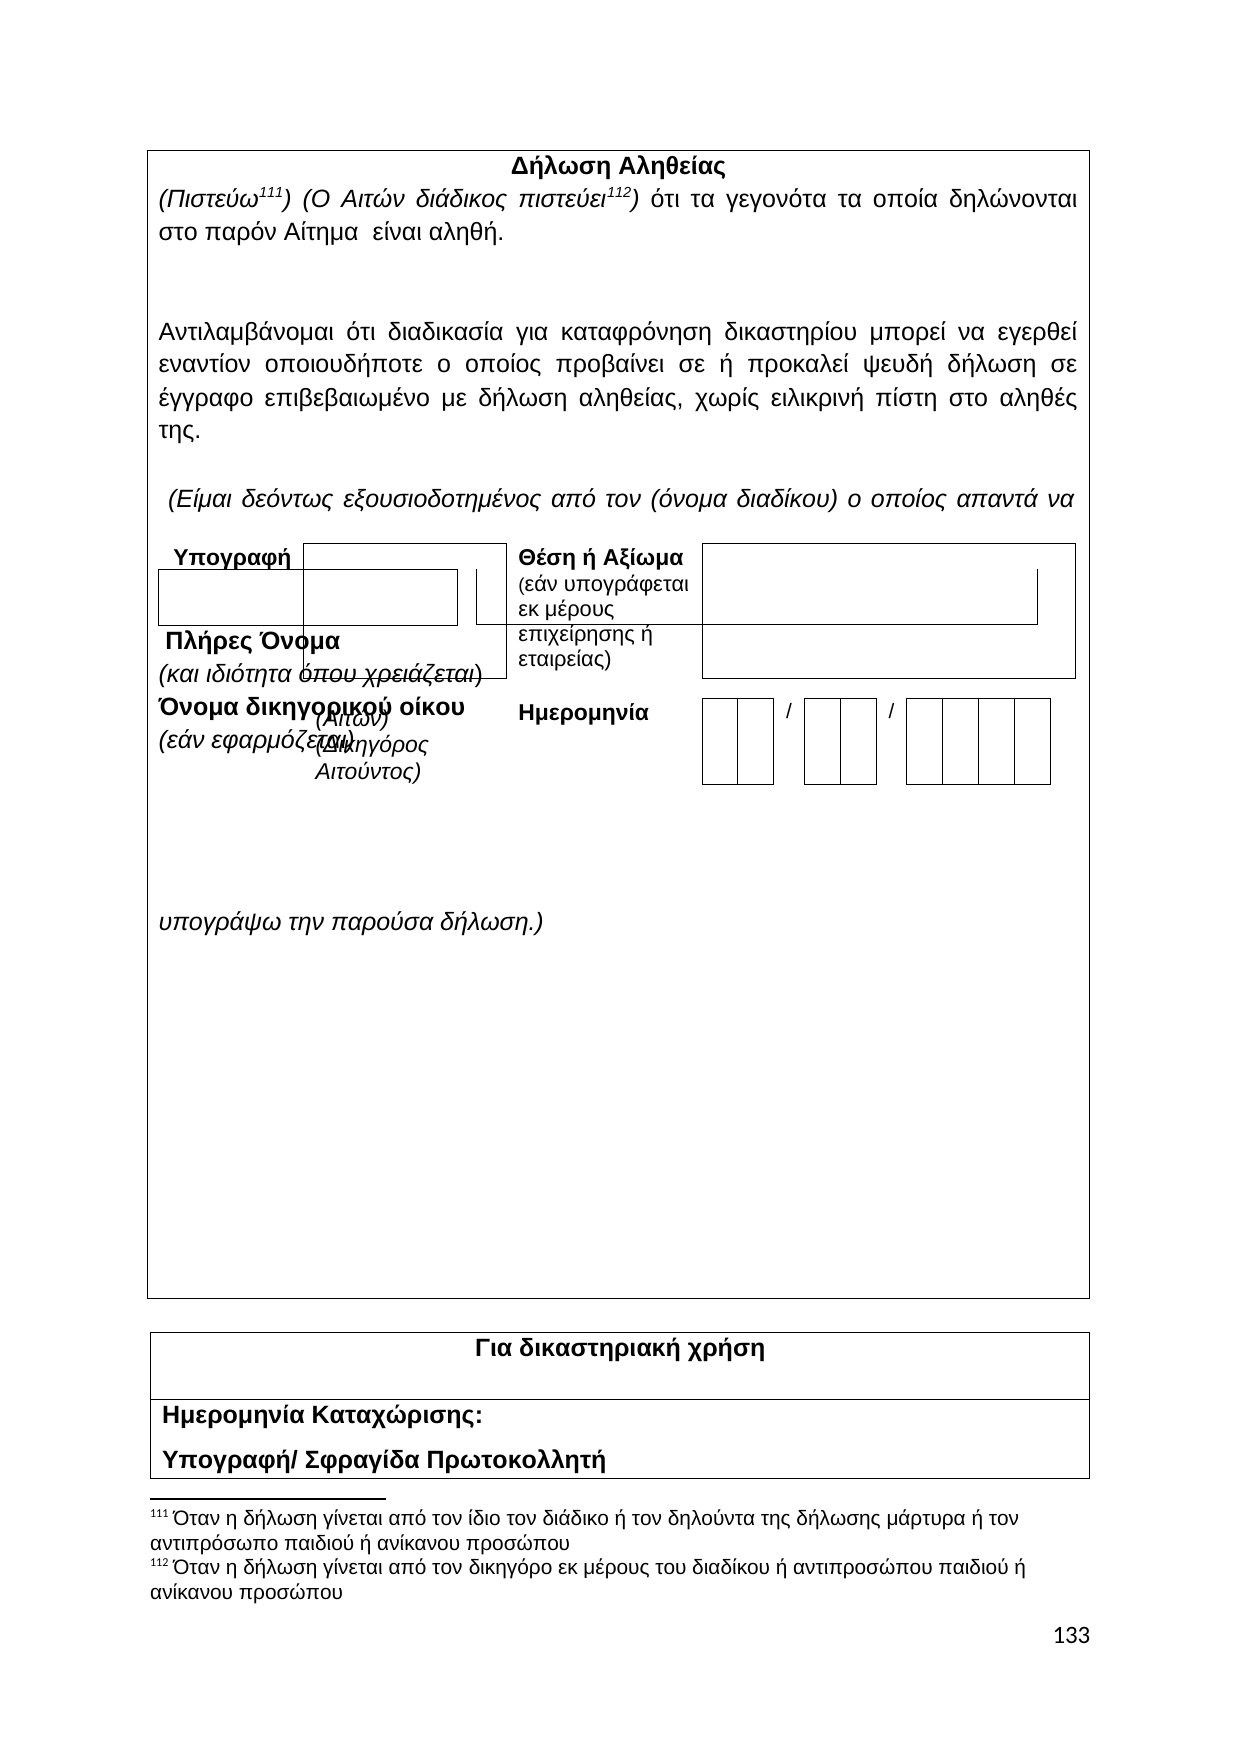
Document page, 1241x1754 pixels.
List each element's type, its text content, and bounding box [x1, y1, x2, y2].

table_cell Ημερομηνία Καταχώρισης: Υπογραφή/ Σφραγίδα Πρωτοκολλητή [151, 1400, 1089, 1478]
table_header Για δικαστηριακή χρήση [151, 1333, 1089, 1399]
table_header Δήλωση Αληθείας (Πιστεύω) (Ο Αιτών διάδικος πιστεύει) ότι τα γεγονότα τα οποία δηλώνονται στο παρόν Αίτημα είναι αληθή. Αντιλαμβάνομαι ότι διαδικασία για καταφρόνηση δικαστηρίου μπορεί να εγερθεί εναντίον οποιουδήποτε ο οποίος προβαίνει σε ή προκαλεί ψευδή δήλωση σε έγγραφο επιβεβαιωμένο με δήλωση αληθείας, χωρίς ειλικρινή πίστη στο αληθές της. (Είμαι δεόντως εξουσιοδοτημένος από τον (όνομα διαδίκου) ο οποίος απαντά να υπογράψω την παρούσα δήλωση.) [148, 151, 1089, 1298]
